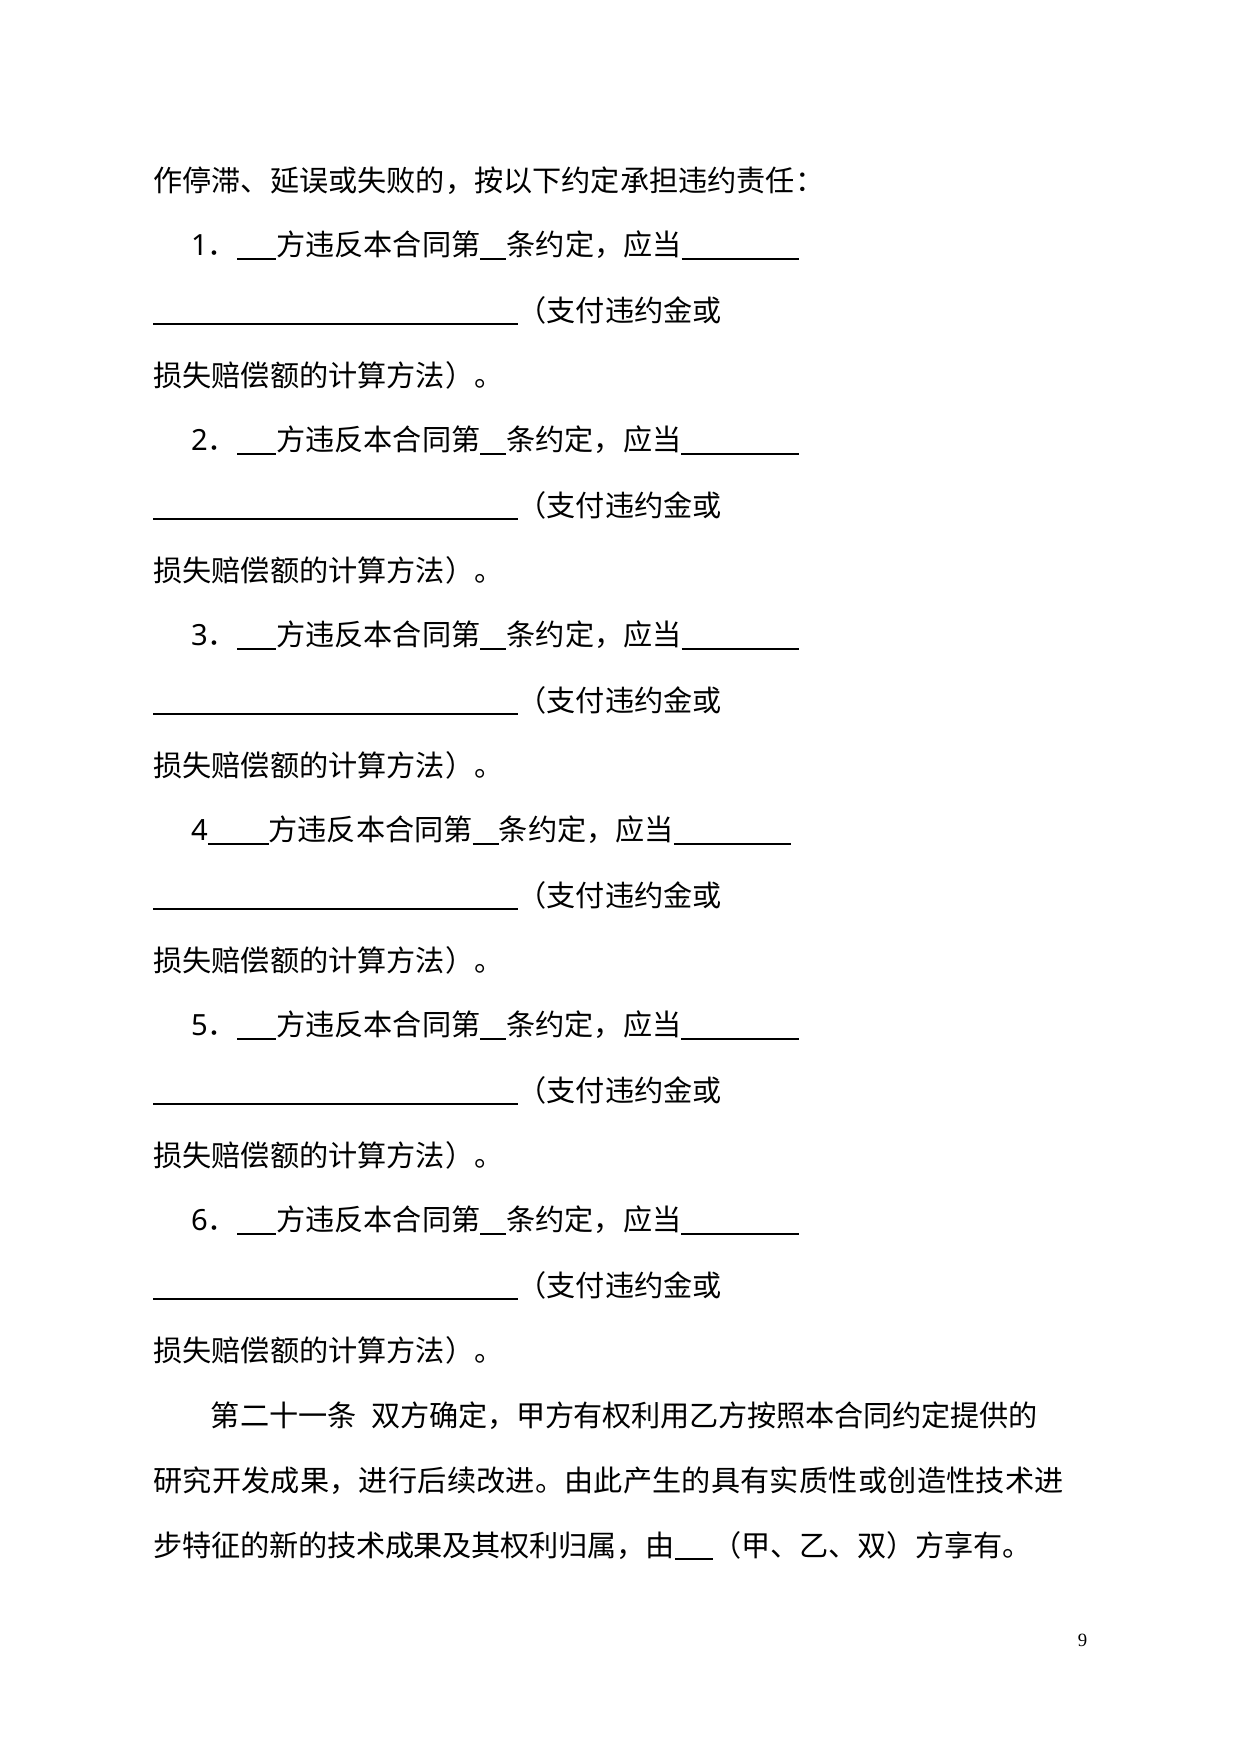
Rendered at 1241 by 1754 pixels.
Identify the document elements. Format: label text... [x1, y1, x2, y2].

text 损失赔偿额的计算方法）。 [153, 731, 1087, 796]
text 研究开发成果，进行后续改进。由此产生的具有实质性或创造性技术进 [153, 1446, 1087, 1511]
text 步特征的新的技术成果及其权利归属，由 （甲、乙、双）方享有。 [153, 1511, 1087, 1576]
text （支付违约金或 [153, 666, 1087, 731]
text 2． 方违反本合同第 条约定，应当 [153, 406, 1087, 471]
text 作停滞、延误或失败的，按以下约定承担违约责任： [153, 146, 1087, 211]
text 损失赔偿额的计算方法）。 [153, 536, 1087, 601]
text 1． 方违反本合同第 条约定，应当 [153, 211, 1087, 276]
text 损失赔偿额的计算方法）。 [153, 341, 1087, 406]
text （支付违约金或 [153, 471, 1087, 536]
text 第二十一条 双方确定，甲方有权利用乙方按照本合同约定提供的 [153, 1381, 1087, 1446]
text （支付违约金或 [153, 1251, 1087, 1316]
text 损失赔偿额的计算方法）。 [153, 1121, 1087, 1186]
text （支付违约金或 [153, 276, 1087, 341]
text （支付违约金或 [153, 861, 1087, 926]
text 损失赔偿额的计算方法）。 [153, 1316, 1087, 1381]
text 6． 方违反本合同第 条约定，应当 [153, 1186, 1087, 1251]
text （支付违约金或 [153, 1056, 1087, 1121]
text 5． 方违反本合同第 条约定，应当 [153, 991, 1087, 1056]
text 3． 方违反本合同第 条约定，应当 [153, 601, 1087, 666]
text 损失赔偿额的计算方法）。 [153, 926, 1087, 991]
text 4 方违反本合同第 条约定，应当 [153, 796, 1087, 861]
